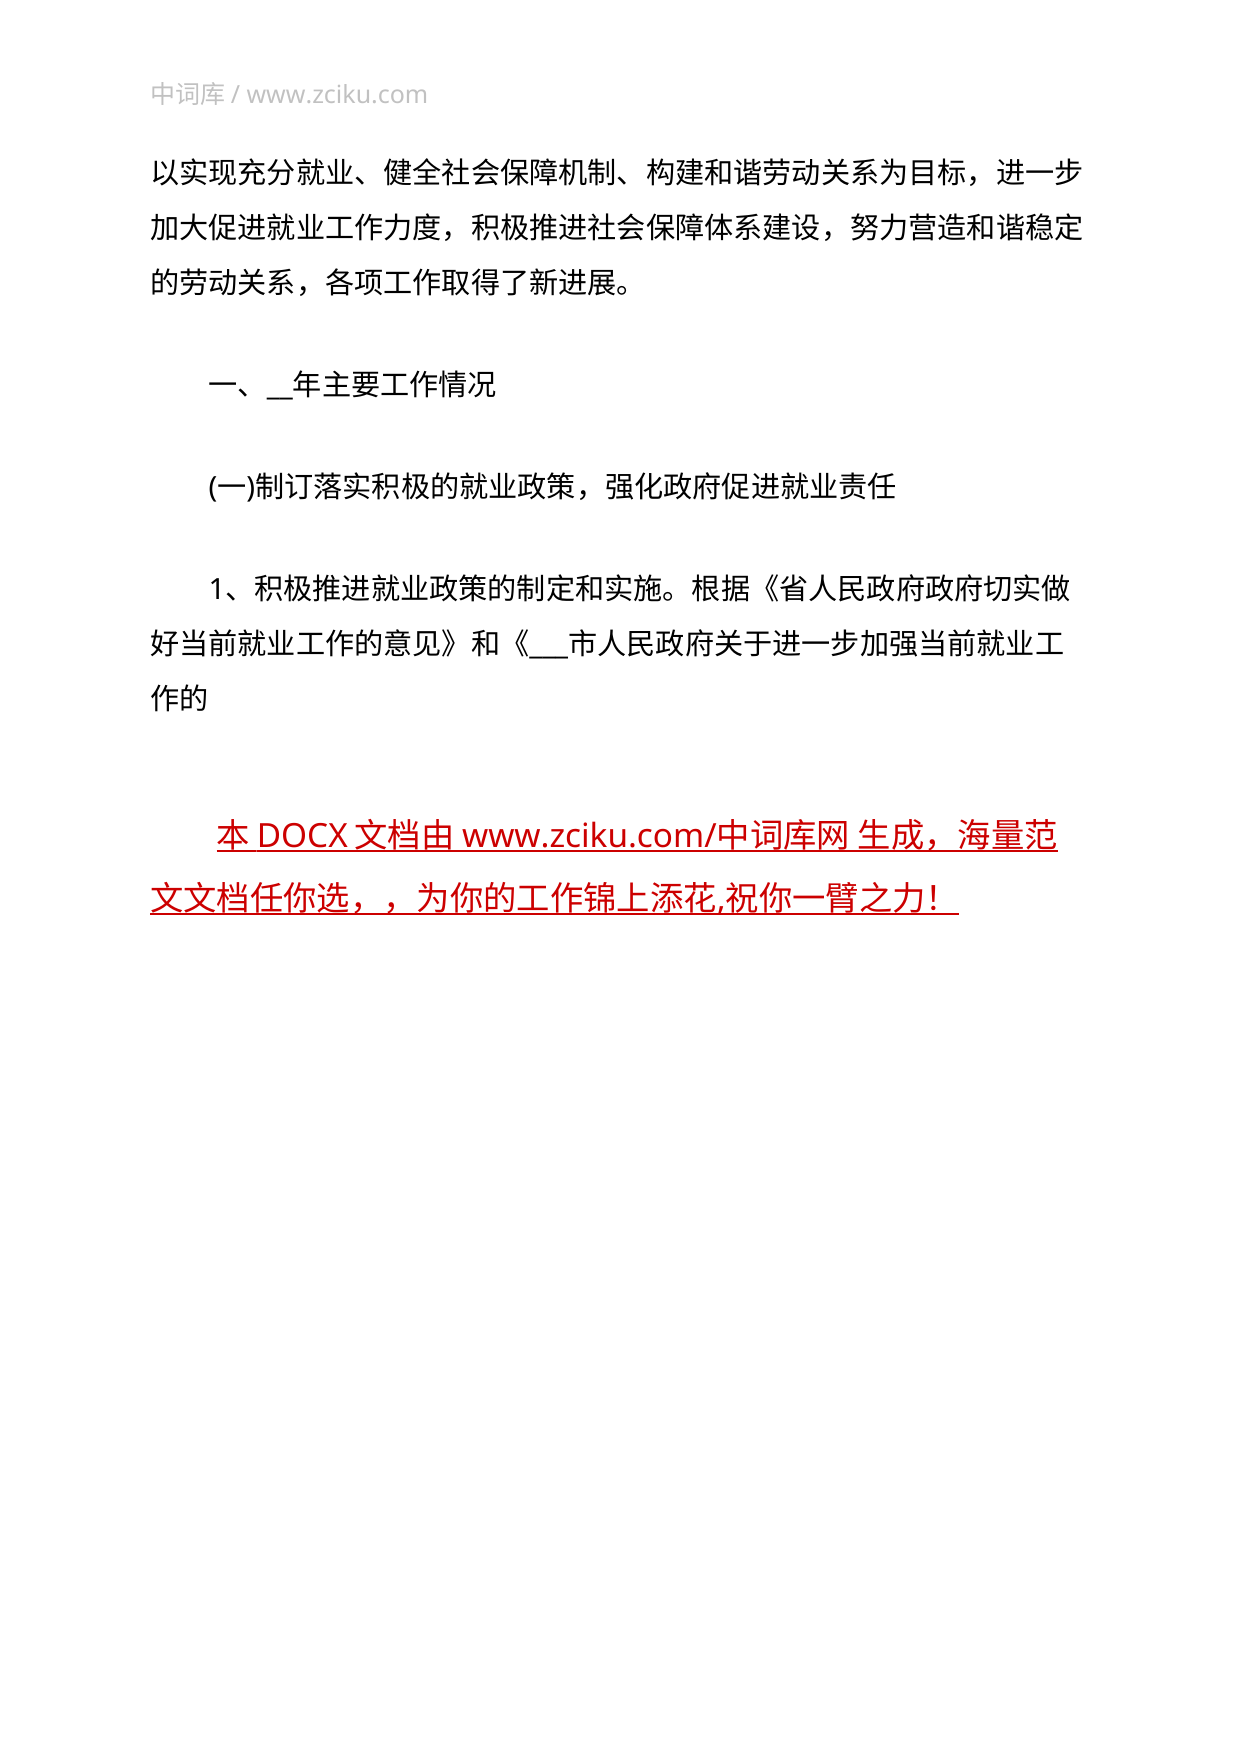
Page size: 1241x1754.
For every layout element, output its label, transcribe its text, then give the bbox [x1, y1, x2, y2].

text 一、__年主要工作情况 [150, 362, 1090, 404]
text 本DOCX文档由 www.zciku.com/中词库网 生成，海量范文文档任你选，，为你的工作锦上添花,祝你一臂之力！ [150, 808, 1090, 920]
text (一)制订落实积极的就业政策，强化政府促进就业责任 [150, 463, 1090, 506]
text 1、积极推进就业政策的制定和实施。根据《省人民政府政府切实做好当前就业工作的意见》和《___市人民政府关于进一步加强当前就业工作的 [150, 566, 1090, 718]
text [150, 150, 1090, 302]
